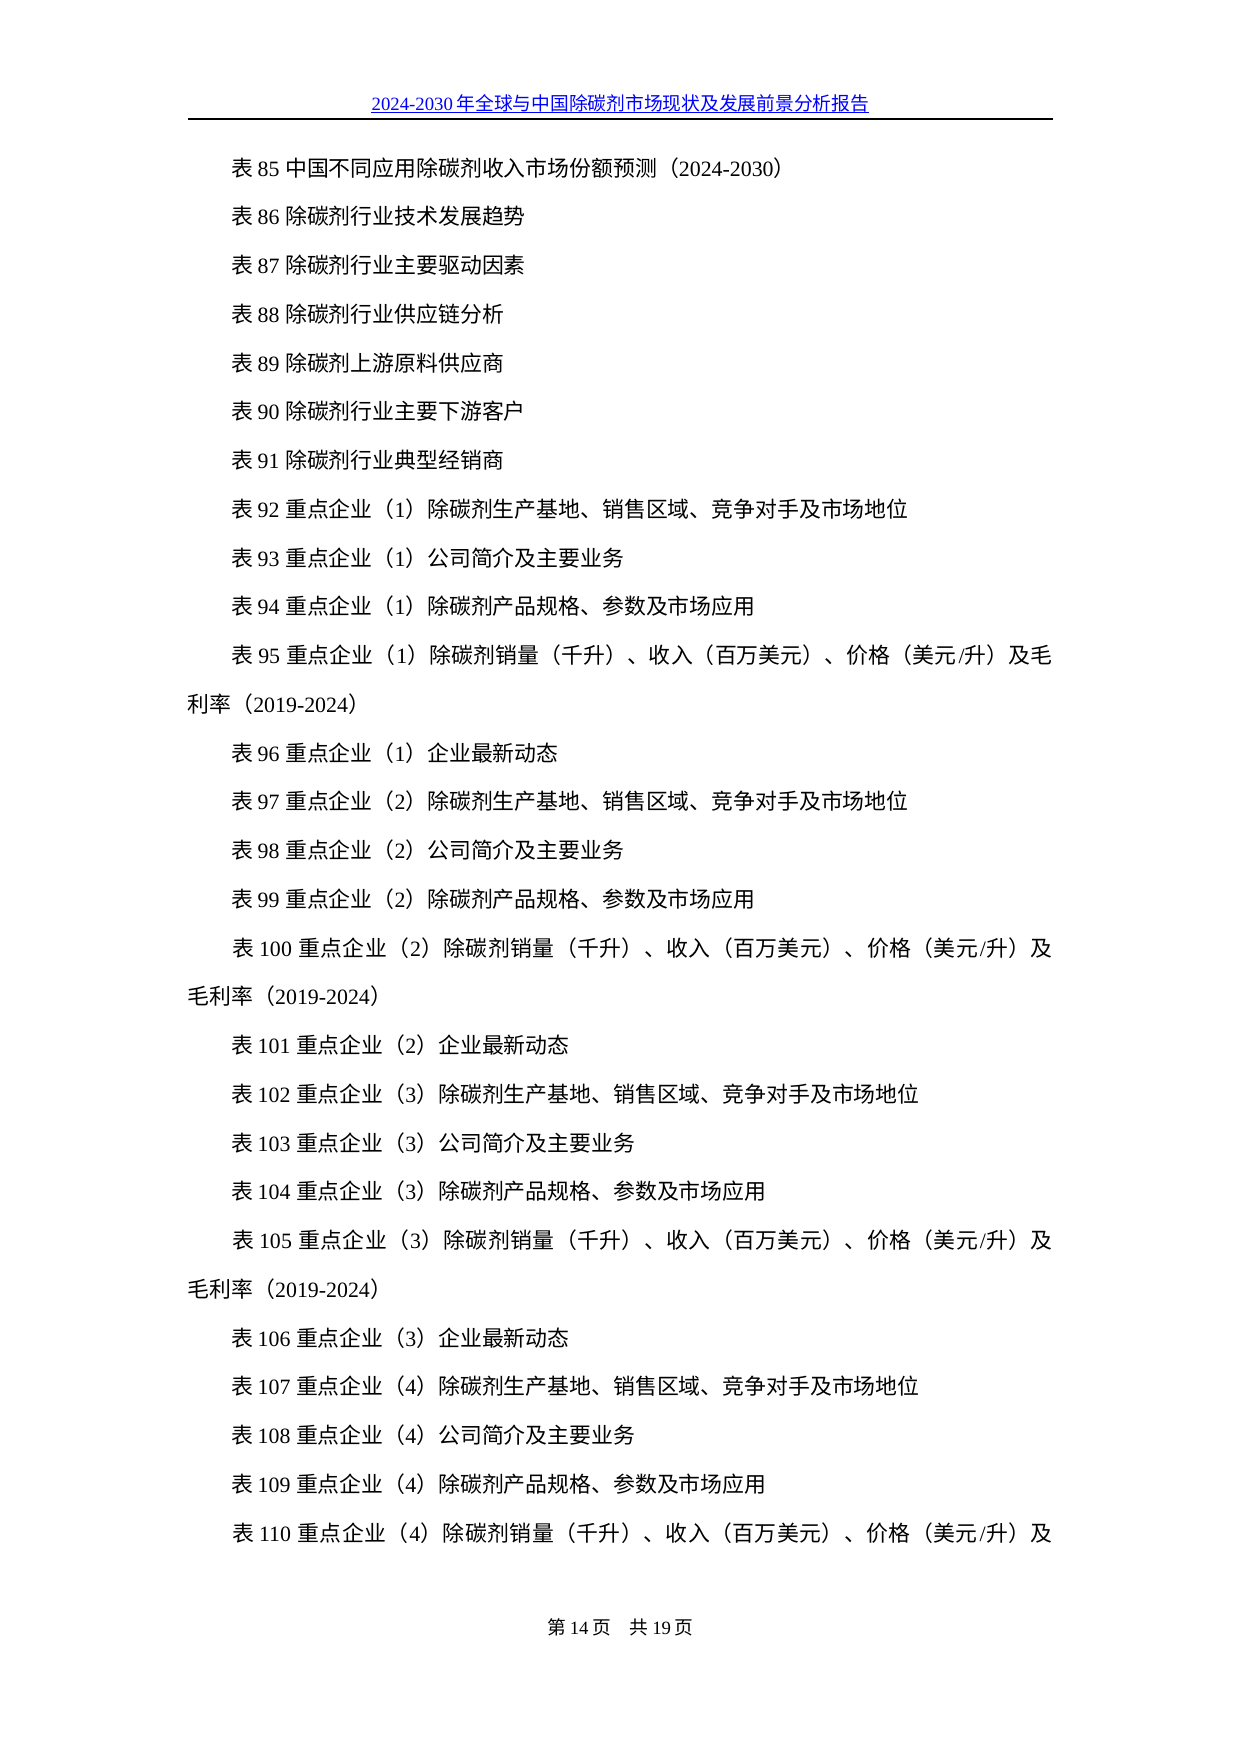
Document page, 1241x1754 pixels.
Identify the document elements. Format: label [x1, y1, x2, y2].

text [187, 150, 1053, 1548]
